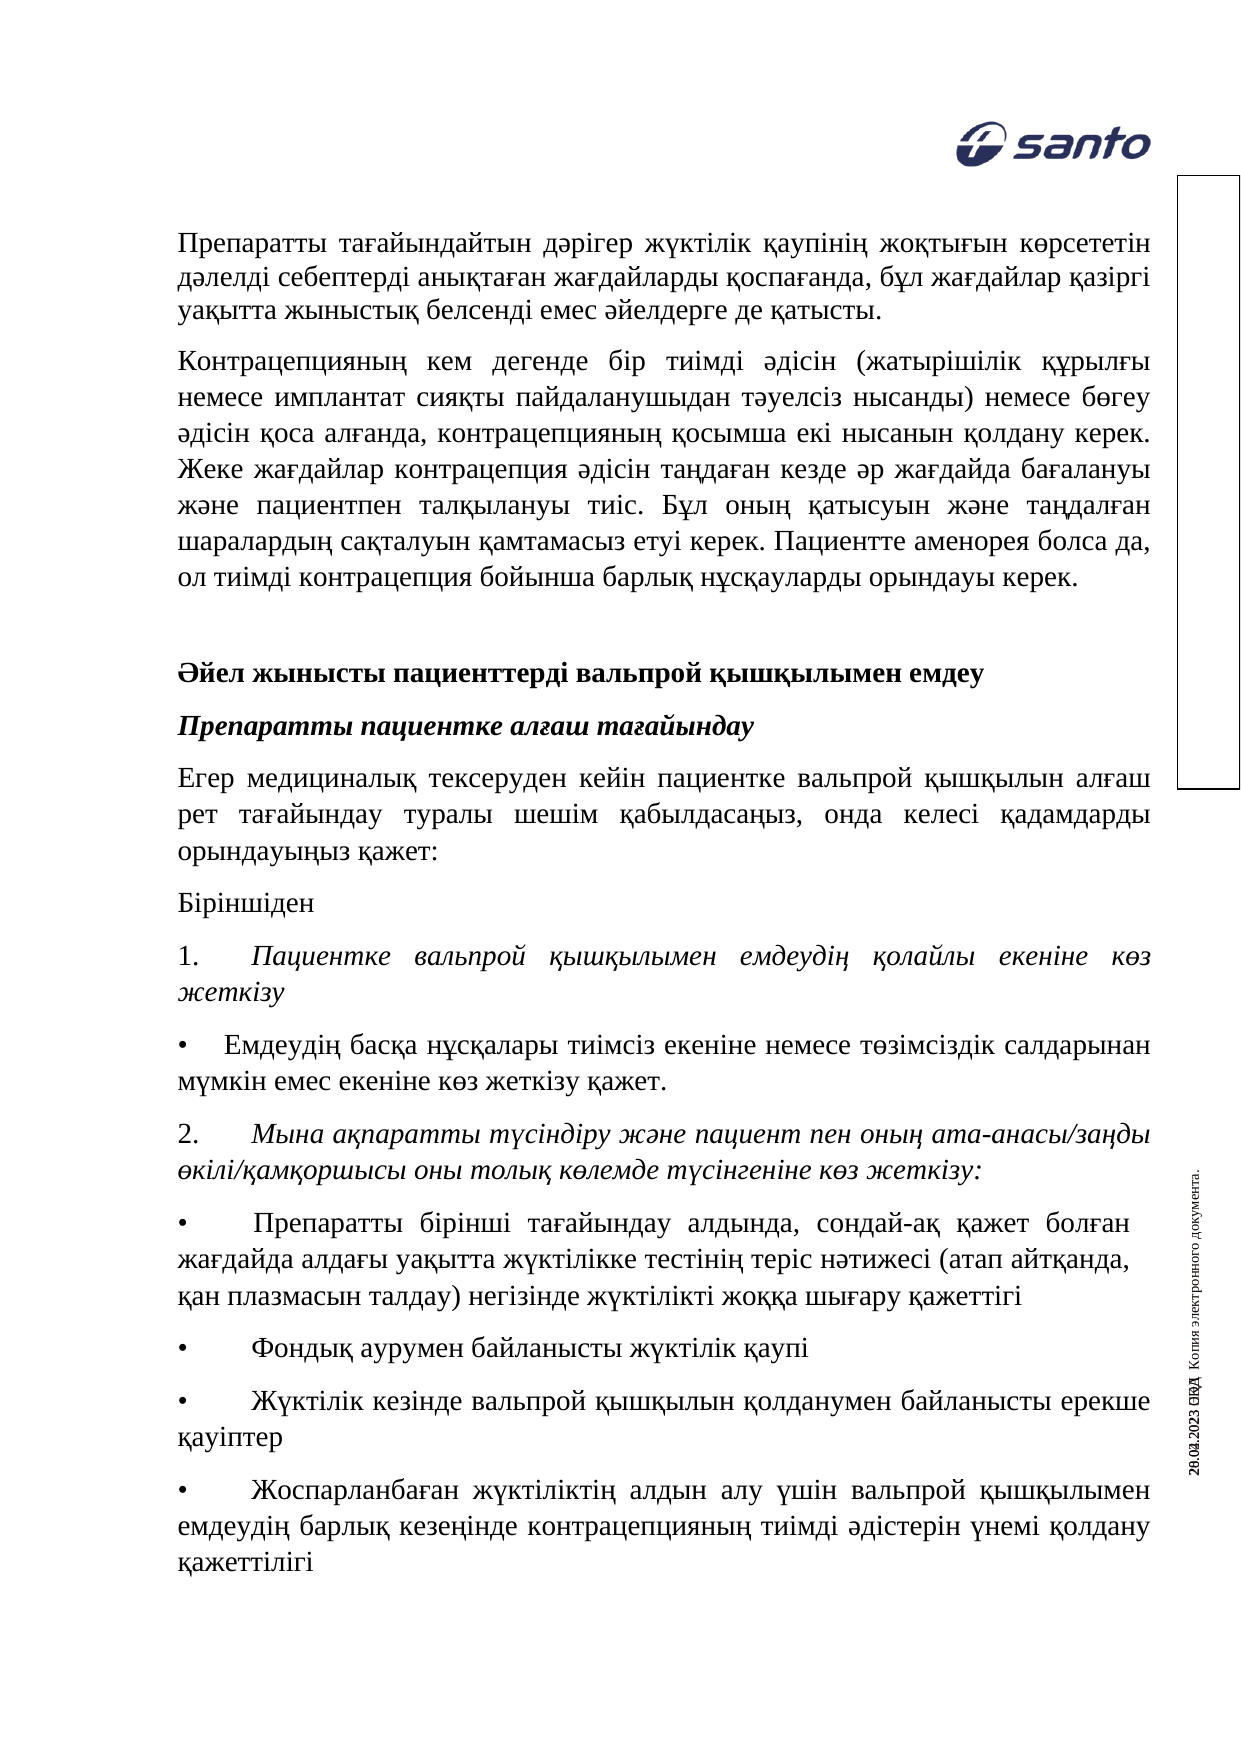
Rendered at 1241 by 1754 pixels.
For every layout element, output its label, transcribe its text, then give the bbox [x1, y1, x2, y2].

text Препаратты тағайындайтын дәрігер жүктілік қаупінің жоқтығын көрсететін дәлелді себептерді анықтаған жағдайларды қоспағанда, бұл жағдайлар қазіргі уақытта жыныстық белсенді емес әйелдерге де қатысты. [177, 225, 1152, 326]
text Егер медициналық тексеруден кейін пациентке вальпрой қышқылын алғаш рет тағайындау туралы шешім қабылдасаңыз, онда келесі қадамдарды орындауыңыз қажет: [177, 761, 1152, 866]
text Препаратты пациентке алғаш тағайындау [177, 708, 1152, 741]
text Біріншіден [177, 886, 1152, 919]
text 1. Пациентке вальпрой қышқылымен емдеудің қолайлы екеніне көз жеткізу [177, 938, 1152, 1008]
text • Емдеудің басқа нұсқалары тиімсіз екеніне немесе төзімсіздік салдарынан мүмкін емес екеніне көз жеткізу қажет. [177, 1027, 1152, 1097]
text 2. Мына ақпаратты түсіндіру және пациент пен оның ата-анасы/заңды өкілі/қамқоршысы оны толық көлемде түсінгеніне көз жеткізу: [177, 1116, 1152, 1186]
text • Препаратты бірінші тағайындау алдында, сондай-ақ қажет болған жағдайда алдағы уақытта жүктілікке тестінің теріс нәтижесі (атап айтқанда, қан плазмасын талдау) негізінде жүктілікті жоққа шығару қажеттігі [177, 1205, 1131, 1311]
text • Жүктілік кезінде вальпрой қышқылын қолданумен байланысты ерекше қауіптер [177, 1383, 1152, 1453]
text Контрацепцияның кем дегенде бір тиімді әдісін (жатырішілік құрылғы немесе имплантат сияқты пайдаланушыдан тәуелсіз нысанды) немесе бөгеу әдісін қоса алғанда, контрацепцияның қосымша екі нысанын қолдану керек. Жеке жағдайлар контрацепция әдісін таңдаған кезде әр жағдайда бағалануы және пациентпен талқылануы тиіс. Бұл оның қатысуын және таңдалған шаралардың сақталуын қамтамасыз етуі керек. Пациентте аменорея болса да, ол тиімді контрацепция бойынша барлық нұсқауларды орындауы керек. [177, 343, 1152, 593]
text • Фондық аурумен байланысты жүктілік қаупі [177, 1330, 1152, 1364]
text • Жоспарланбаған жүктіліктің алдын алу үшін вальпрой қышқылымен емдеудің барлық кезеңінде контрацепцияның тиімді әдістерін үнемі қолдану қажеттілігі [177, 1472, 1152, 1578]
text Әйел жынысты пациенттерді вальпрой қышқылымен емдеу [177, 655, 1152, 688]
picture [954, 117, 1152, 170]
